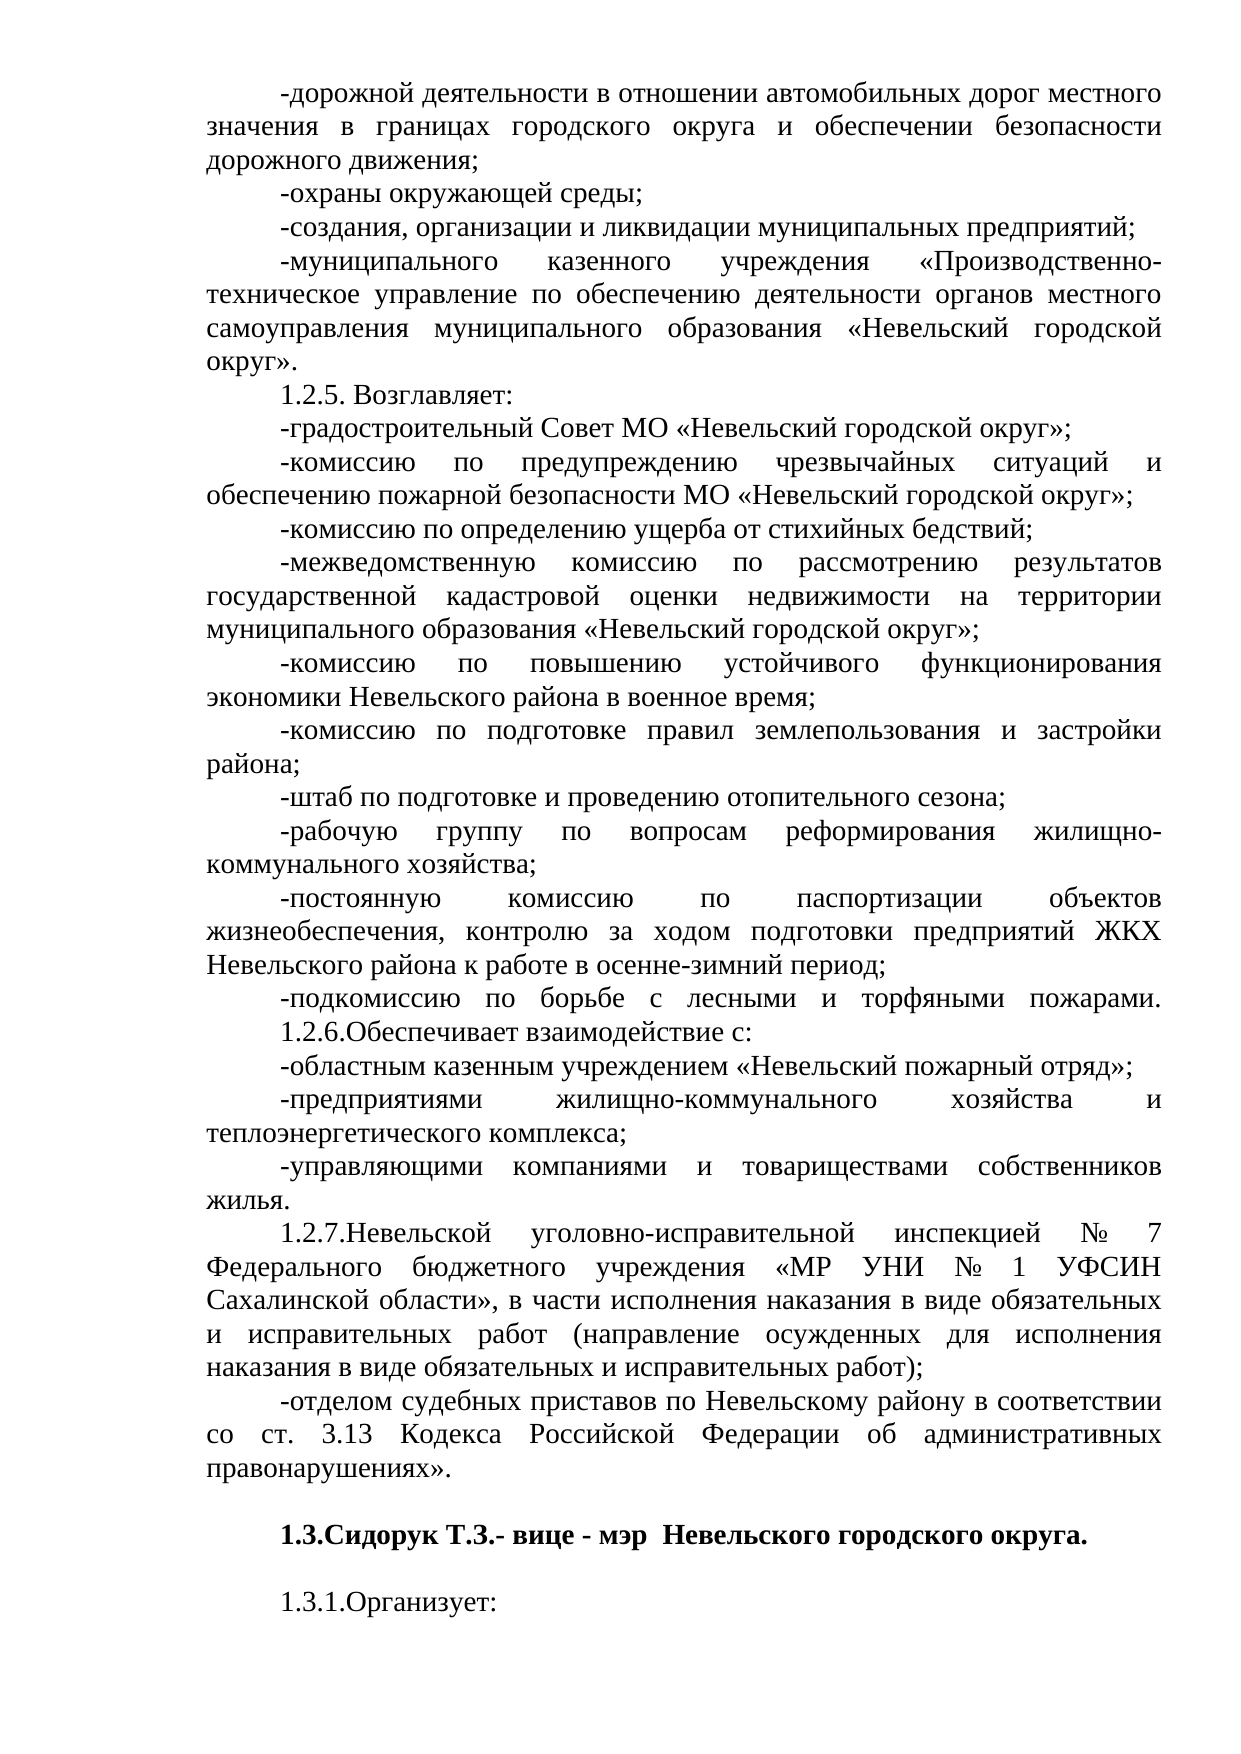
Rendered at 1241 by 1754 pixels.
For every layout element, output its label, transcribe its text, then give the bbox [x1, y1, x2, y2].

text -предприятиями жилищно-коммунального хозяйства и теплоэнергетического комплекса; [206, 1081, 1162, 1148]
text 1.3.1.Организует: [206, 1584, 1162, 1618]
text -создания, организации и ликвидации муниципальных предприятий; [206, 209, 1162, 243]
text -комиссию по подготовке правил землепользования и застройки района; [206, 712, 1162, 779]
text -межведомственную комиссию по рассмотрению результатов государственной кадастровой оценки недвижимости на территории муниципального образования «Невельский городской округ»; [206, 544, 1162, 645]
text -подкомиссию по борьбе с лесными и торфяными пожарами. 1.2.6.Обеспечивает взаимодействие с: [206, 981, 1162, 1048]
text -комиссию по повышению устойчивого функционирования экономики Невельского района в военное время; [206, 645, 1162, 712]
text -штаб по подготовке и проведению отопительного сезона; [206, 779, 1162, 813]
text 1.2.7.Невельской уголовно-исправительной инспекцией № 7 Федерального бюджетного учреждения «МР УНИ № 1 УФСИН Сахалинской области», в части исполнения наказания в виде обязательных и исправительных работ (направление осужденных для исполнения наказания в виде обязательных и исправительных работ); [206, 1215, 1162, 1383]
text -рабочую группу по вопросам реформирования жилищно-коммунального хозяйства; [206, 813, 1162, 880]
text -управляющими компаниями и товариществами собственников жилья. [206, 1148, 1162, 1215]
text -градостроительный Совет МО «Невельский городской округ»; [206, 410, 1162, 444]
text -муниципального казенного учреждения «Производственно-техническое управление по обеспечению деятельности органов местного самоуправления муниципального образования «Невельский городской округ». 1.2.5. Возглавляет: [206, 243, 1162, 410]
text -областным казенным учреждением «Невельский пожарный отряд»; [206, 1048, 1162, 1081]
text -дорожной деятельности в отношении автомобильных дорог местного значения в границах городского округа и обеспечении безопасности дорожного движения; [206, 75, 1162, 176]
text -постоянную комиссию по паспортизации объектов жизнеобеспечения, контролю за ходом подготовки предприятий ЖКХ Невельского района к работе в осенне-зимний период; [206, 880, 1162, 981]
text -комиссию по предупреждению чрезвычайных ситуаций и обеспечению пожарной безопасности МО «Невельский городской округ»; [206, 444, 1162, 511]
text 1.3.Сидорук Т.З.- вице - мэр Невельского городского округа. [206, 1517, 1162, 1551]
text -комиссию по определению ущерба от стихийных бедствий; [206, 511, 1162, 544]
text -отделом судебных приставов по Невельскому району в соответствии со ст. 3.13 Кодекса Российской Федерации об административных правонарушениях». [206, 1383, 1162, 1484]
text -охраны окружающей среды; [206, 176, 1162, 209]
